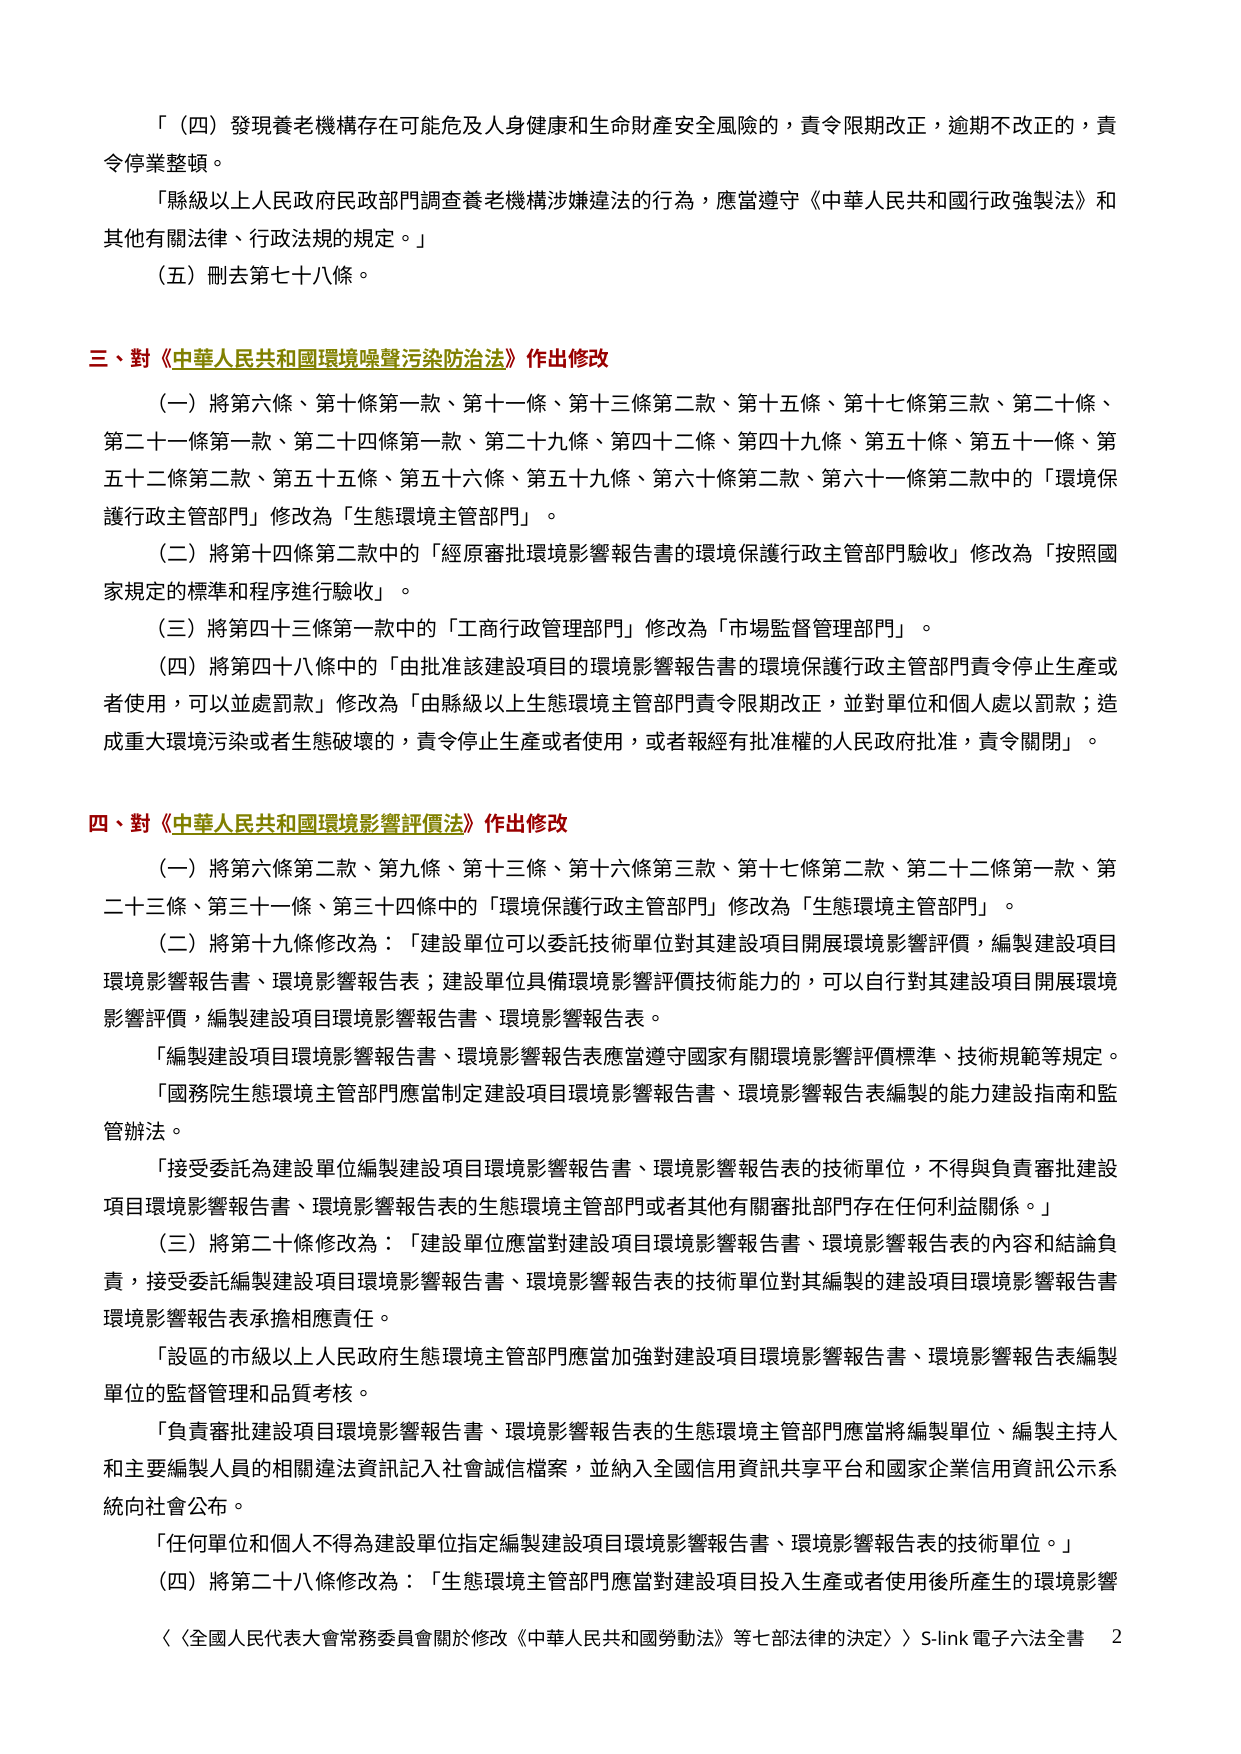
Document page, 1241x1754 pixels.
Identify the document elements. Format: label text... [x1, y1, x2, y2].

text 「（四）發現養老機構存在可能危及人身健康和生命財產安全風險的，責令限期改正，逾期不改正的，責令停業整頓。 [103, 106, 1122, 181]
text （一）將第六條、第十條第一款、第十一條、第十三條第二款、第十五條、第十七條第三款、第二十條、第二十一條第一款、第二十四條第一款、第二十九條、第四十二條、第四十九條、第五十條、第五十一條、第五十二條第二款、第五十五條、第五十六條、第五十九條、第六十條第二款、第六十一條第二款中的「環境保護行政主管部門」修改為「生態環境主管部門」。 [103, 384, 1122, 534]
text 「負責審批建設項目環境影響報告書、環境影響報告表的生態環境主管部門應當將編製單位、編製主持人和主要編製人員的相關違法資訊記入社會誠信檔案，並納入全國信用資訊共享平台和國家企業信用資訊公示系統向社會公布。 [103, 1411, 1122, 1524]
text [103, 1561, 1122, 1599]
text （五）刪去第七十八條。 [103, 256, 1122, 293]
text 「國務院生態環境主管部門應當制定建設項目環境影響報告書、環境影響報告表編製的能力建設指南和監管辦法。 [103, 1074, 1122, 1149]
text （二）將第十九條修改為：「建設單位可以委託技術單位對其建設項目開展環境影響評價，編製建設項目環境影響報告書、環境影響報告表；建設單位具備環境影響評價技術能力的，可以自行對其建設項目開展環境影響評價，編製建設項目環境影響報告書、環境影響報告表。 [103, 924, 1122, 1036]
text 「編製建設項目環境影響報告書、環境影響報告表應當遵守國家有關環境影響評價標準、技術規範等規定。 [103, 1036, 1122, 1074]
text （三）將第四十三條第一款中的「工商行政管理部門」修改為「市場監督管理部門」。 [103, 609, 1122, 646]
text （三）將第二十條修改為：「建設單位應當對建設項目環境影響報告書、環境影響報告表的內容和結論負責，接受委託編製建設項目環境影響報告書、環境影響報告表的技術單位對其編製的建設項目環境影響報告書、環境影響報告表承擔相應責任。 [103, 1224, 1122, 1336]
text （四）將第四十八條中的「由批准該建設項目的環境影響報告書的環境保護行政主管部門責令停止生產或者使用，可以並處罰款」修改為「由縣級以上生態環境主管部門責令限期改正，並對單位和個人處以罰款；造成重大環境污染或者生態破壞的，責令停止生產或者使用，或者報經有批准權的人民政府批准，責令關閉」。 [103, 646, 1122, 759]
text 「任何單位和個人不得為建設單位指定編製建設項目環境影響報告書、環境影響報告表的技術單位。」 [103, 1524, 1122, 1561]
text 「設區的市級以上人民政府生態環境主管部門應當加強對建設項目環境影響報告書、環境影響報告表編製單位的監督管理和品質考核。 [103, 1336, 1122, 1411]
text 「接受委託為建設單位編製建設項目環境影響報告書、環境影響報告表的技術單位，不得與負責審批建設項目環境影響報告書、環境影響報告表的生態環境主管部門或者其他有關審批部門存在任何利益關係。」 [103, 1149, 1122, 1224]
subtitle 三、對《中華人民共和國環境噪聲污染防治法》作出修改 [89, 342, 1122, 372]
text 「縣級以上人民政府民政部門調查養老機構涉嫌違法的行為，應當遵守《中華人民共和國行政強製法》和其他有關法律、行政法規的規定。」 [103, 181, 1122, 256]
subtitle 四、對《中華人民共和國環境影響評價法》作出修改 [89, 807, 1122, 838]
text （二）將第十四條第二款中的「經原審批環境影響報告書的環境保護行政主管部門驗收」修改為「按照國家規定的標準和程序進行驗收」。 [103, 534, 1122, 609]
text （一）將第六條第二款、第九條、第十三條、第十六條第三款、第十七條第二款、第二十二條第一款、第二十三條、第三十一條、第三十四條中的「環境保護行政主管部門」修改為「生態環境主管部門」。 [103, 849, 1122, 924]
